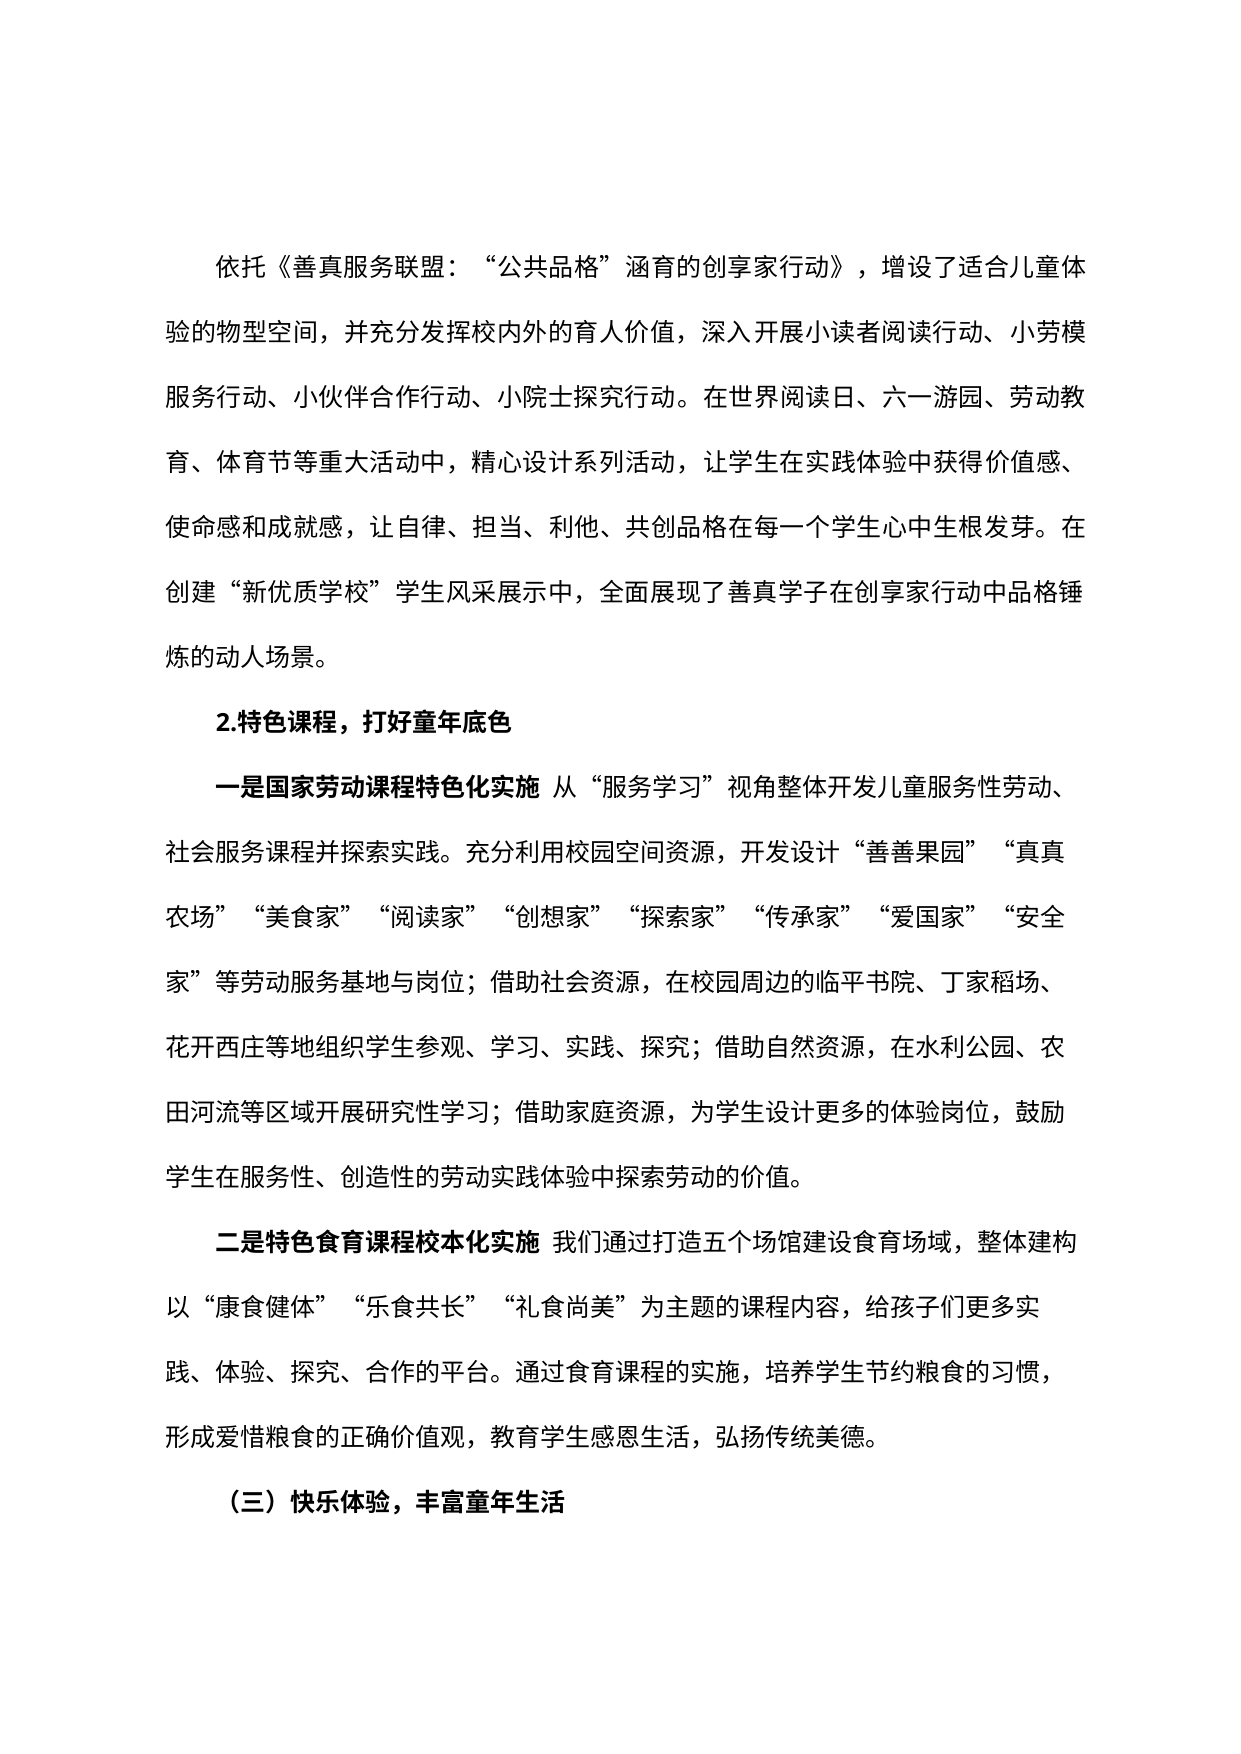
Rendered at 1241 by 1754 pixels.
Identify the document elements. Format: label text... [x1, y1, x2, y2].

text （三）快乐体验，丰富童年生活 [165, 1468, 1087, 1533]
text 一是国家劳动课程特色化实施 从“服务学习”视角整体开发儿童服务性劳动、社会服务课程并探索实践。充分利用校园空间资源，开发设计“善善果园”“真真农场”“美食家”“阅读家”“创想家”“探索家”“传承家”“爱国家”“安全家”等劳动服务基地与岗位；借助社会资源，在校园周边的临平书院、丁家稻场、花开西庄等地组织学生参观、学习、实践、探究；借助自然资源，在水利公园、农田河流等区域开展研究性学习；借助家庭资源，为学生设计更多的体验岗位，鼓励学生在服务性、创造性的劳动实践体验中探索劳动的价值。 [165, 753, 1087, 1208]
text 二是特色食育课程校本化实施 我们通过打造五个场馆建设食育场域，整体建构以“康食健体”“乐食共长”“礼食尚美”为主题的课程内容，给孩子们更多实践、体验、探究、合作的平台。通过食育课程的实施，培养学生节约粮食的习惯，形成爱惜粮食的正确价值观，教育学生感恩生活，弘扬传统美德。 [165, 1208, 1087, 1468]
text 2.特色课程，打好童年底色 [165, 688, 1087, 753]
text 依托《善真服务联盟：“公共品格”涵育的创享家行动》，增设了适合儿童体验的物型空间，并充分发挥校内外的育人价值，深入开展小读者阅读行动、小劳模服务行动、小伙伴合作行动、小院士探究行动。在世界阅读日、六一游园、劳动教育、体育节等重大活动中，精心设计系列活动，让学生在实践体验中获得价值感、使命感和成就感，让自律、担当、利他、共创品格在每一个学生心中生根发芽。在创建“新优质学校”学生风采展示中，全面展现了善真学子在创享家行动中品格锤炼的动人场景。 [165, 233, 1087, 688]
